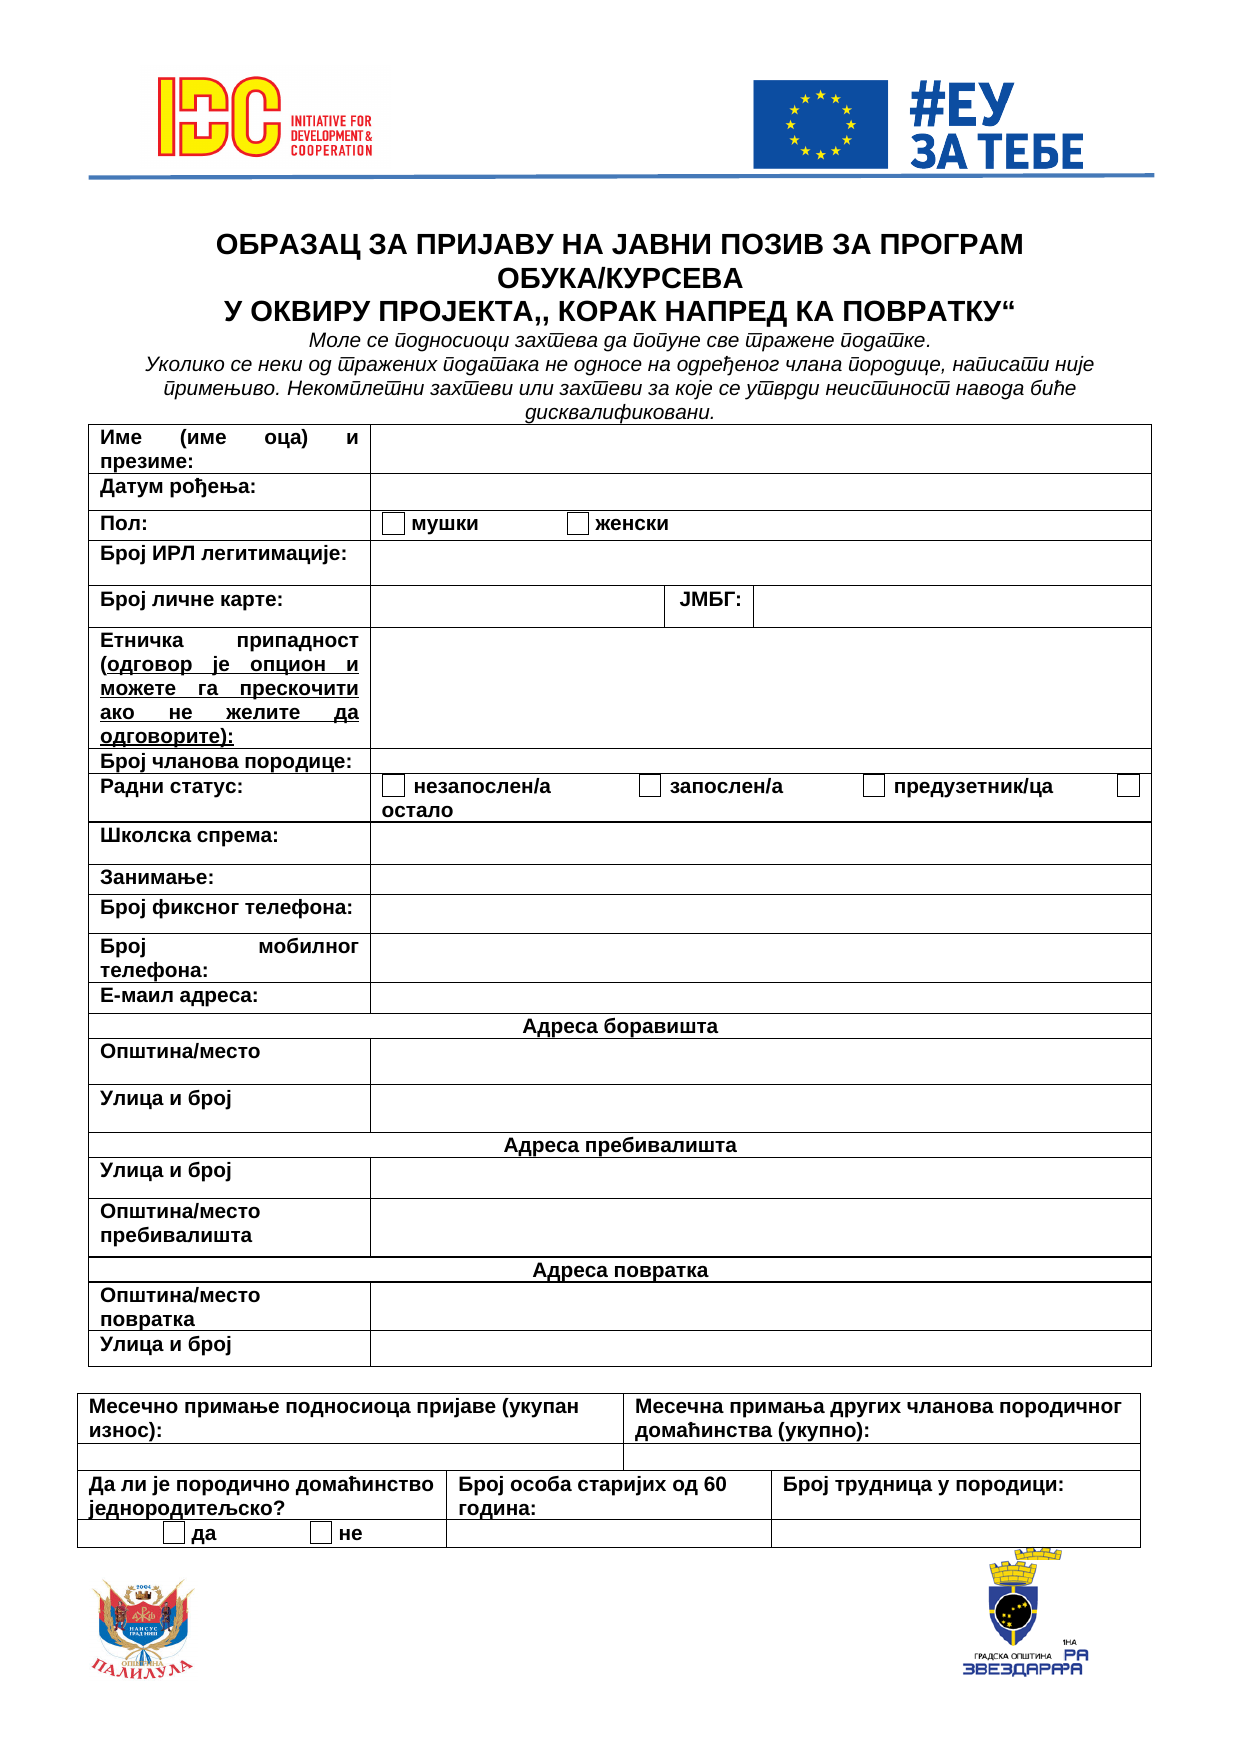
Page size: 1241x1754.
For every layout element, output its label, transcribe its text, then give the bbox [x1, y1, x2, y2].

table_cell [371, 1199, 1151, 1256]
table_cell Број мобилног телефона: [89, 934, 370, 982]
table_cell Датум рођења: [89, 474, 370, 510]
table_cell [371, 1158, 1151, 1198]
table_cell Етничка припадност (одговор је опцион и можете га прескочити ако не желите да одговорите): [89, 628, 370, 747]
table_cell Општина/место повратка [89, 1283, 370, 1330]
table_cell незапослен/а запослен/а предузетник/ца остало [371, 774, 1151, 821]
text ОБРАЗАЦ ЗА ПРИЈАВУ НА ЈАВНИ ПОЗИВ ЗА ПРОГРАМ ОБУКА/КУРСЕВА [89, 227, 1152, 294]
table_cell Број личне карте: [89, 586, 370, 627]
table_cell [371, 474, 1151, 510]
table_cell да не [78, 1520, 446, 1547]
table_cell Адреса пребивалишта [89, 1133, 1151, 1157]
table_cell Број особа старијих од 60 година: [447, 1471, 771, 1519]
picture [89, 1577, 199, 1681]
table_cell Број чланова породице: [89, 749, 370, 772]
table_cell Број фиксног телефона: [89, 895, 370, 933]
table_cell Број ИРЛ легитимације: [89, 541, 370, 585]
table_cell [371, 628, 1151, 747]
table_cell [371, 1331, 1151, 1366]
table_cell Улица и број [89, 1331, 370, 1366]
table_cell [754, 586, 1151, 627]
text Уколико се неки од тражених података не односе на одређенoг члана породице, написати није примењиво. Некомплетни захтеви или захтеви за које се утврди неистиност навода биће дисквалификовани. [89, 352, 1152, 424]
table_cell Општина/место пребивалишта [89, 1199, 370, 1256]
table_header Име (име оца) и презиме: [89, 425, 370, 473]
table_cell Да ли је породично домаћинство једнородитељско? [78, 1471, 446, 1519]
table_cell [78, 1444, 623, 1470]
table_cell Број трудница у породици: [772, 1471, 1140, 1519]
table_cell Адреса боравишта [89, 1014, 1151, 1038]
table_cell Општина/место [89, 1039, 370, 1084]
picture [753, 80, 1083, 169]
table_cell Адреса повратка [89, 1258, 1151, 1281]
picture [140, 65, 392, 169]
table_header Месечна примања других чланова породичног домаћинства (укупно): [624, 1394, 1140, 1443]
table_cell [371, 865, 1151, 893]
table_cell Улица и број [89, 1158, 370, 1198]
table_cell ЈМБГ: [665, 586, 753, 627]
table_cell Пол: [89, 511, 370, 540]
table_header Месечно примање подносиоца пријаве (укупан износ): [78, 1394, 623, 1443]
table_cell [371, 823, 1151, 864]
table_cell Е-маил адреса: [89, 983, 370, 1013]
table_cell [624, 1444, 1140, 1470]
text Моле се подносиоци захтева да попуне све тражене податке. [89, 328, 1152, 352]
table_cell [371, 895, 1151, 933]
text У ОКВИРУ ПРОЈЕКТА,, КОРАК НАПРЕД КА ПОВРАТКУ“ [89, 294, 1152, 328]
table_cell мушки женски [371, 511, 1151, 540]
picture [962, 1548, 1089, 1677]
table_cell [371, 586, 664, 627]
table_cell [371, 1085, 1151, 1132]
table_cell [371, 934, 1151, 982]
table_cell Школска спрема: [89, 823, 370, 864]
table_cell [371, 749, 1151, 772]
table_cell [447, 1520, 771, 1547]
table_cell Радни статус: [89, 774, 370, 821]
table_header [371, 425, 1151, 473]
table_cell Занимање: [89, 865, 370, 893]
table_cell [371, 1283, 1151, 1330]
table_cell [371, 541, 1151, 585]
table_cell [772, 1520, 1140, 1547]
table_cell Улица и број [89, 1085, 370, 1132]
table_cell [371, 1039, 1151, 1084]
table_cell [371, 983, 1151, 1013]
